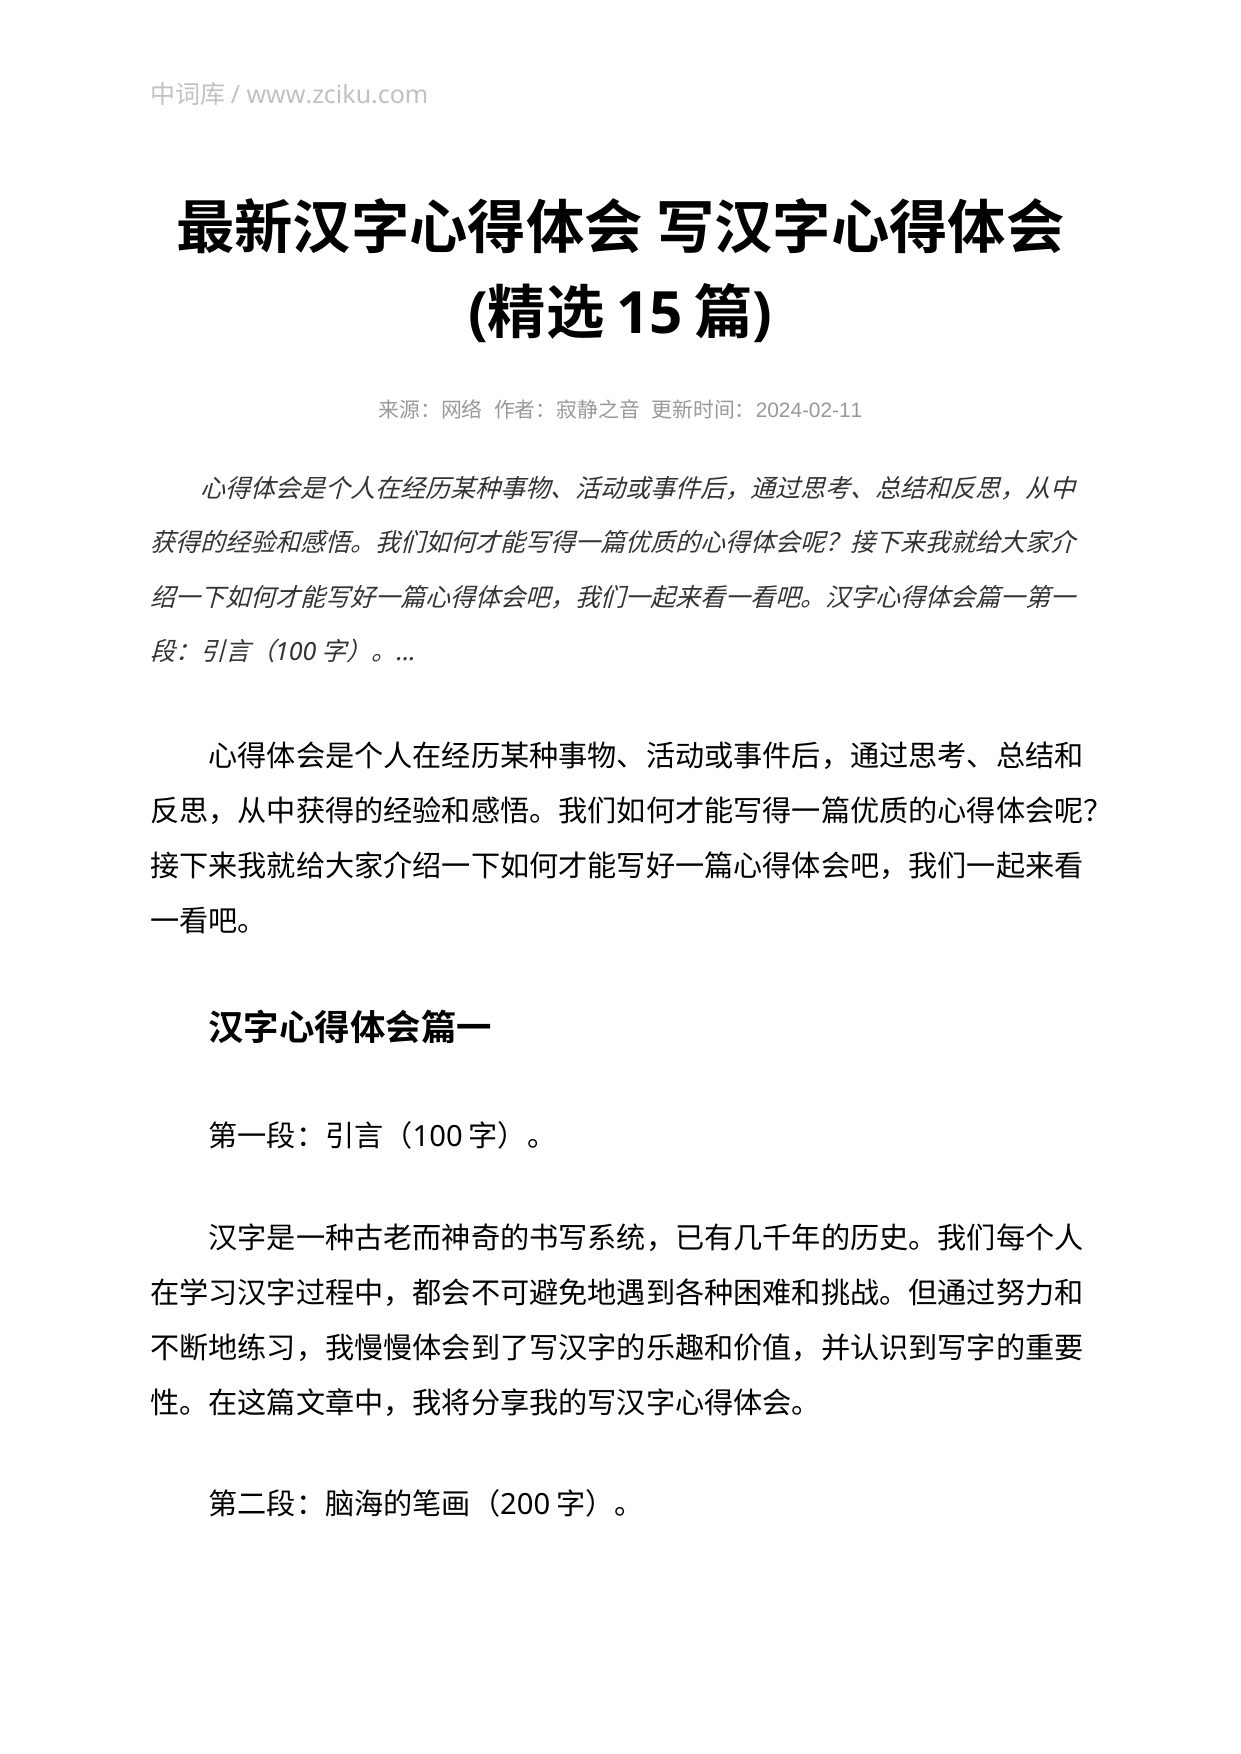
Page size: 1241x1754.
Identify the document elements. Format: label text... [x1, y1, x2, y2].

text 第二段：脑海的笔画（200字）。 [150, 1481, 1090, 1523]
text 第一段：引言（100字）。 [150, 1112, 1090, 1155]
text 来源：网络 作者：寂静之音 更新时间：2024-02-11 [150, 397, 1090, 421]
text 心得体会是个人在经历某种事物、活动或事件后，通过思考、总结和反思，从中获得的经验和感悟。我们如何才能写得一篇优质的心得体会呢？接下来我就给大家介绍一下如何才能写好一篇心得体会吧，我们一起来看一看吧。 [150, 733, 1090, 939]
text 汉字心得体会篇一 [150, 999, 1090, 1050]
text 心得体会是个人在经历某种事物、活动或事件后，通过思考、总结和反思，从中获得的经验和感悟。我们如何才能写得一篇优质的心得体会呢？接下来我就给大家介绍一下如何才能写好一篇心得体会吧，我们一起来看一看吧。汉字心得体会篇一第一段：引言（100字）。... [150, 468, 1090, 668]
subtitle 最新汉字心得体会 写汉字心得体会(精选15篇) [150, 181, 1090, 351]
text 汉字是一种古老而神奇的书写系统，已有几千年的历史。我们每个人在学习汉字过程中，都会不可避免地遇到各种困难和挑战。但通过努力和不断地练习，我慢慢体会到了写汉字的乐趣和价值，并认识到写字的重要性。在这篇文章中，我将分享我的写汉字心得体会。 [150, 1214, 1090, 1421]
